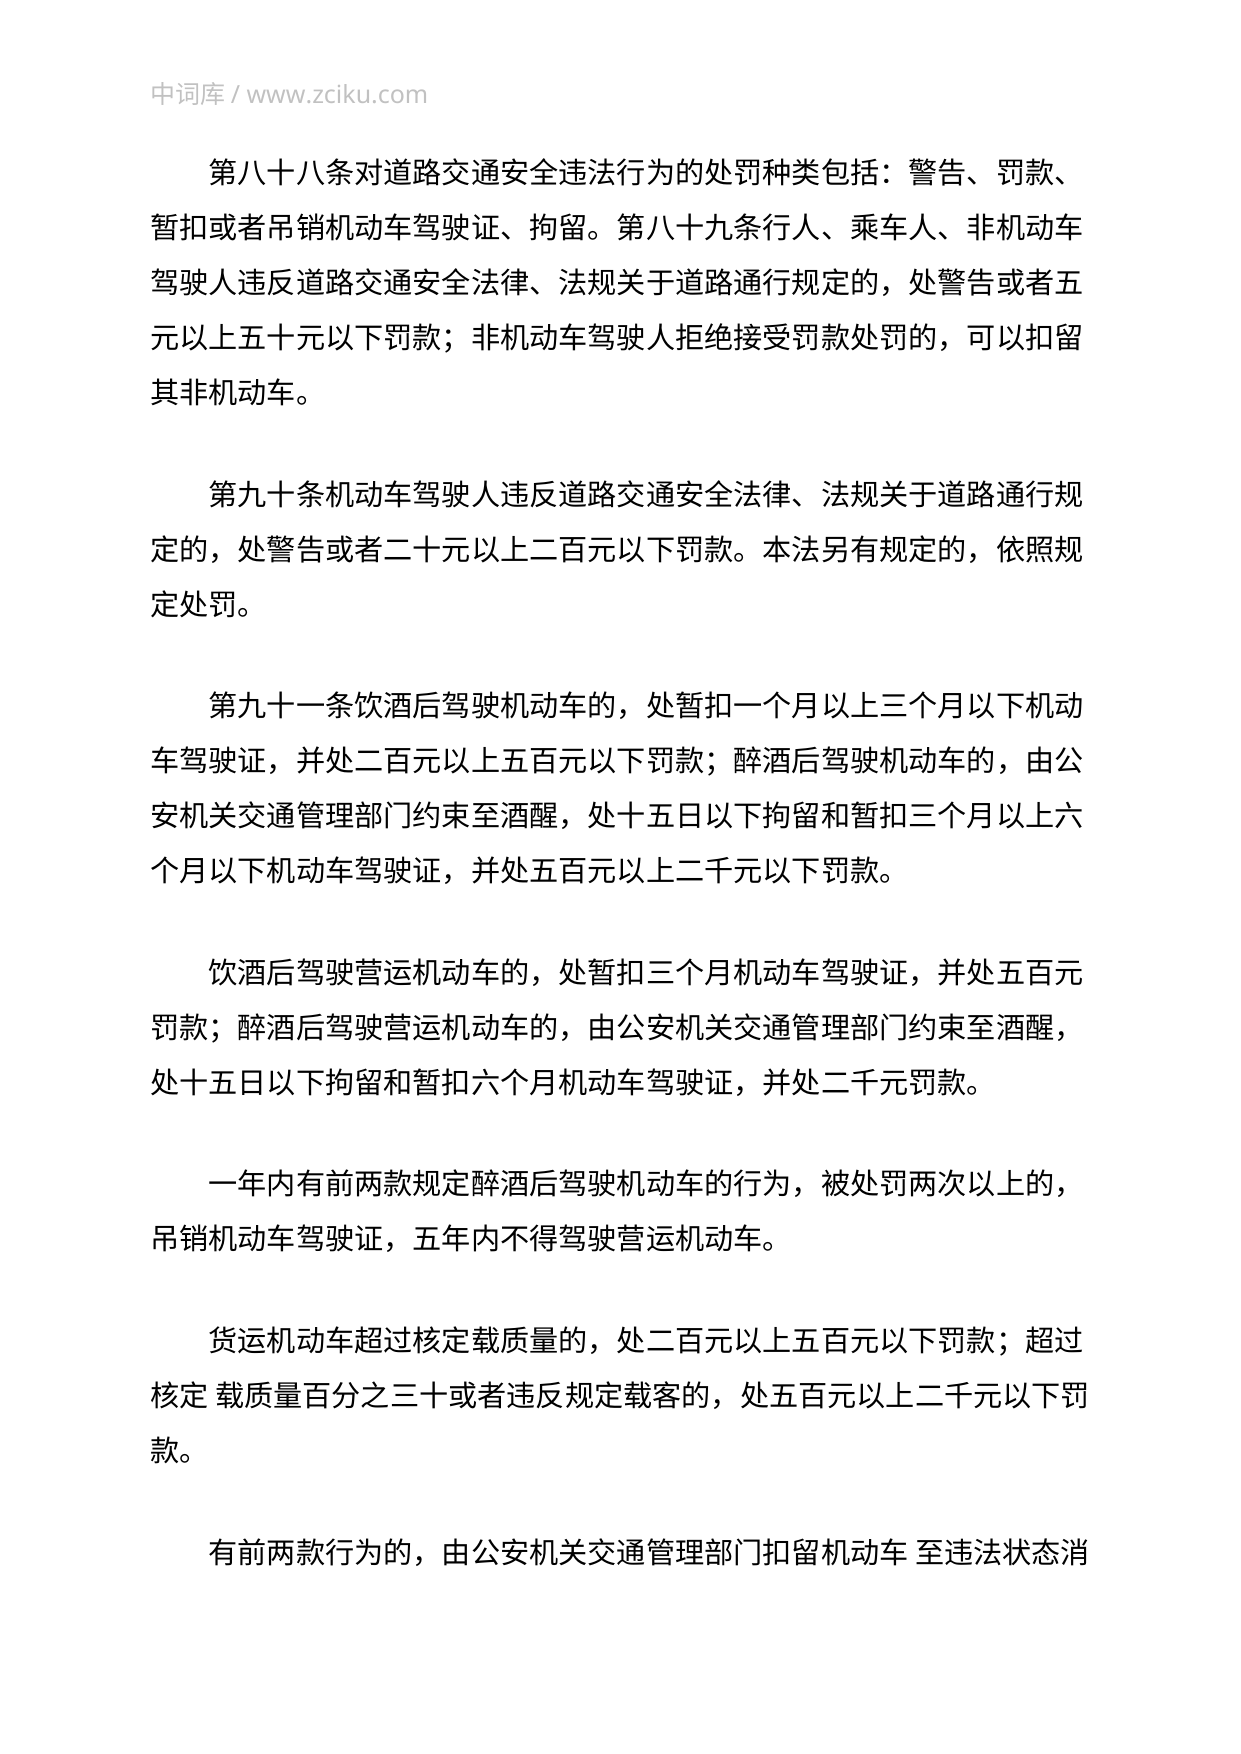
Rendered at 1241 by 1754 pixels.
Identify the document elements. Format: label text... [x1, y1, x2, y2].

text 货运机动车超过核定载质量的，处二百元以上五百元以下罚款；超过核定 载质量百分之三十或者违反规定载客的，处五百元以上二千元以下罚款。 [150, 1318, 1090, 1470]
text 第九十条机动车驾驶人违反道路交通安全法律、法规关于道路通行规定的，处警告或者二十元以上二百元以下罚款。本法另有规定的，依照规定处罚。 [150, 471, 1090, 623]
text 饮酒后驾驶营运机动车的，处暂扣三个月机动车驾驶证，并处五百元罚款；醉酒后驾驶营运机动车的，由公安机关交通管理部门约束至酒醒，处十五日以下拘留和暂扣六个月机动车驾驶证，并处二千元罚款。 [150, 949, 1090, 1101]
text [150, 1529, 1090, 1571]
text 第九十一条饮酒后驾驶机动车的，处暂扣一个月以上三个月以下机动车驾驶证，并处二百元以上五百元以下罚款；醉酒后驾驶机动车的，由公安机关交通管理部门约束至酒醒，处十五日以下拘留和暂扣三个月以上六个月以下机动车驾驶证，并处五百元以上二千元以下罚款。 [150, 683, 1090, 890]
text 一年内有前两款规定醉酒后驾驶机动车的行为，被处罚两次以上的，吊销机动车驾驶证，五年内不得驾驶营运机动车。 [150, 1161, 1090, 1258]
text 第八十八条对道路交通安全违法行为的处罚种类包括：警告、罚款、暂扣或者吊销机动车驾驶证、拘留。第八十九条行人、乘车人、非机动车驾驶人违反道路交通安全法律、法规关于道路通行规定的，处警告或者五元以上五十元以下罚款；非机动车驾驶人拒绝接受罚款处罚的，可以扣留其非机动车。 [150, 150, 1090, 412]
